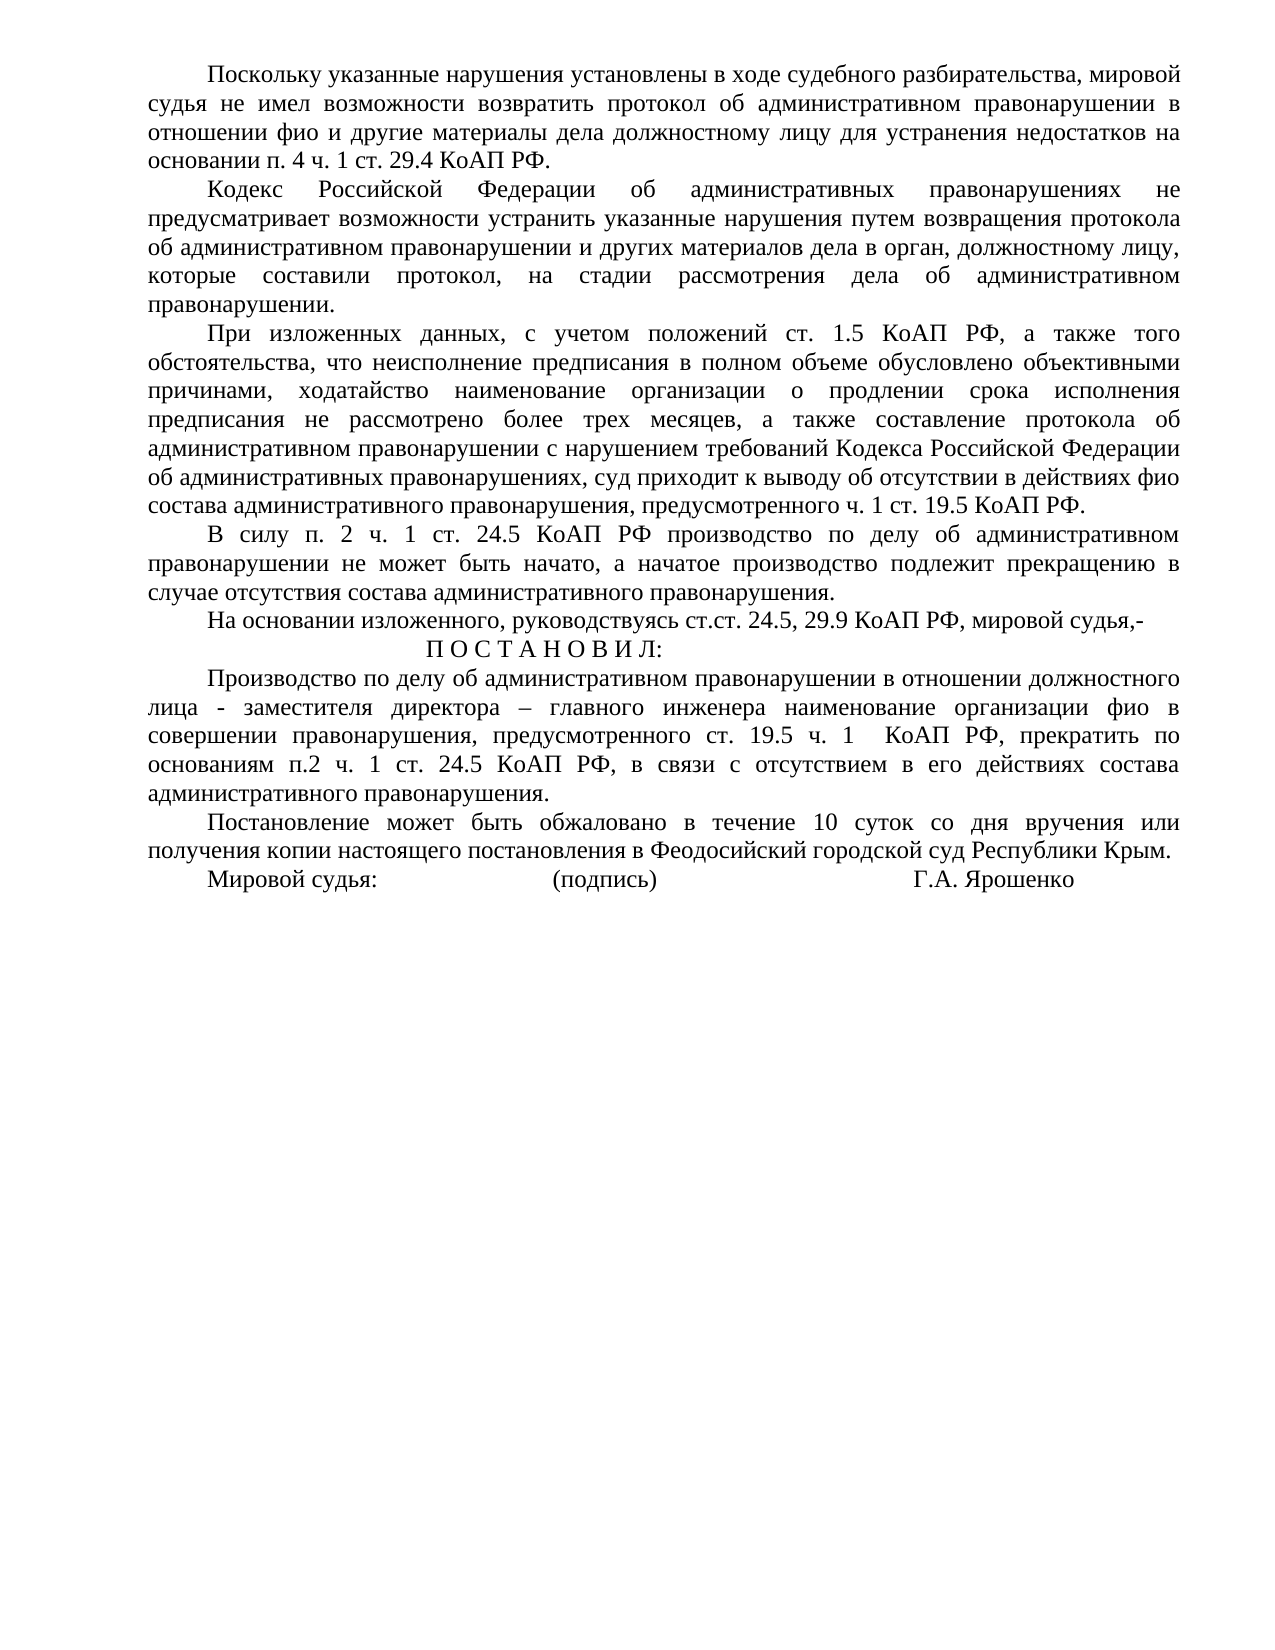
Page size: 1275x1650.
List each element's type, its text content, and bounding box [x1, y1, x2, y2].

text П О С Т А Н О В И Л: [148, 634, 1181, 663]
text Постановление может быть обжаловано в течение 10 суток со дня вручения или получения копии настоящего постановления в Феодосийский городской суд Республики Крым. [148, 807, 1181, 864]
text При изложенных данных, с учетом положений ст. 1.5 КоАП РФ, а также того обстоятельства, что неисполнение предписания в полном объеме обусловлено объективными причинами, ходатайство наименование организации о продлении срока исполнения предписания не рассмотрено более трех месяцев, а также составление протокола об административном правонарушении с нарушением требований Кодекса Российской Федерации об административных правонарушениях, суд приходит к выводу об отсутствии в действиях фио состава административного правонарушения, предусмотренного ч. 1 ст. 19.5 КоАП РФ. [148, 318, 1181, 519]
text На основании изложенного, руководствуясь ст.ст. 24.5, 29.9 КоАП РФ, мировой судья,- [148, 605, 1181, 634]
text Поскольку указанные нарушения установлены в ходе судебного разбирательства, мировой судья не имел возможности возвратить протокол об административном правонарушении в отношении фио и другие материалы дела должностному лицу для устранения недостатков на основании п. 4 ч. 1 ст. 29.4 КоАП РФ. [148, 59, 1181, 174]
text В силу п. 2 ч. 1 ст. 24.5 КоАП РФ производство по делу об административном правонарушении не может быть начато, а начатое производство подлежит прекращению в случае отсутствия состава административного правонарушения. [148, 519, 1181, 605]
text Мировой судья: (подпись) Г.А. Ярошенко [148, 864, 1181, 893]
text Кодекс Российской Федерации об административных правонарушениях не предусматривает возможности устранить указанные нарушения путем возвращения протокола об административном правонарушении и других материалов дела в орган, должностному лицу, которые составили протокол, на стадии рассмотрения дела об административном правонарушении. [148, 174, 1181, 318]
text Производство по делу об административном правонарушении в отношении должностного лица - заместителя директора – главного инженера наименование организации фио в совершении правонарушения, предусмотренного ст. 19.5 ч. 1 КоАП РФ, прекратить по основаниям п.2 ч. 1 ст. 24.5 КоАП РФ, в связи с отсутствием в его действиях состава административного правонарушения. [148, 663, 1181, 807]
